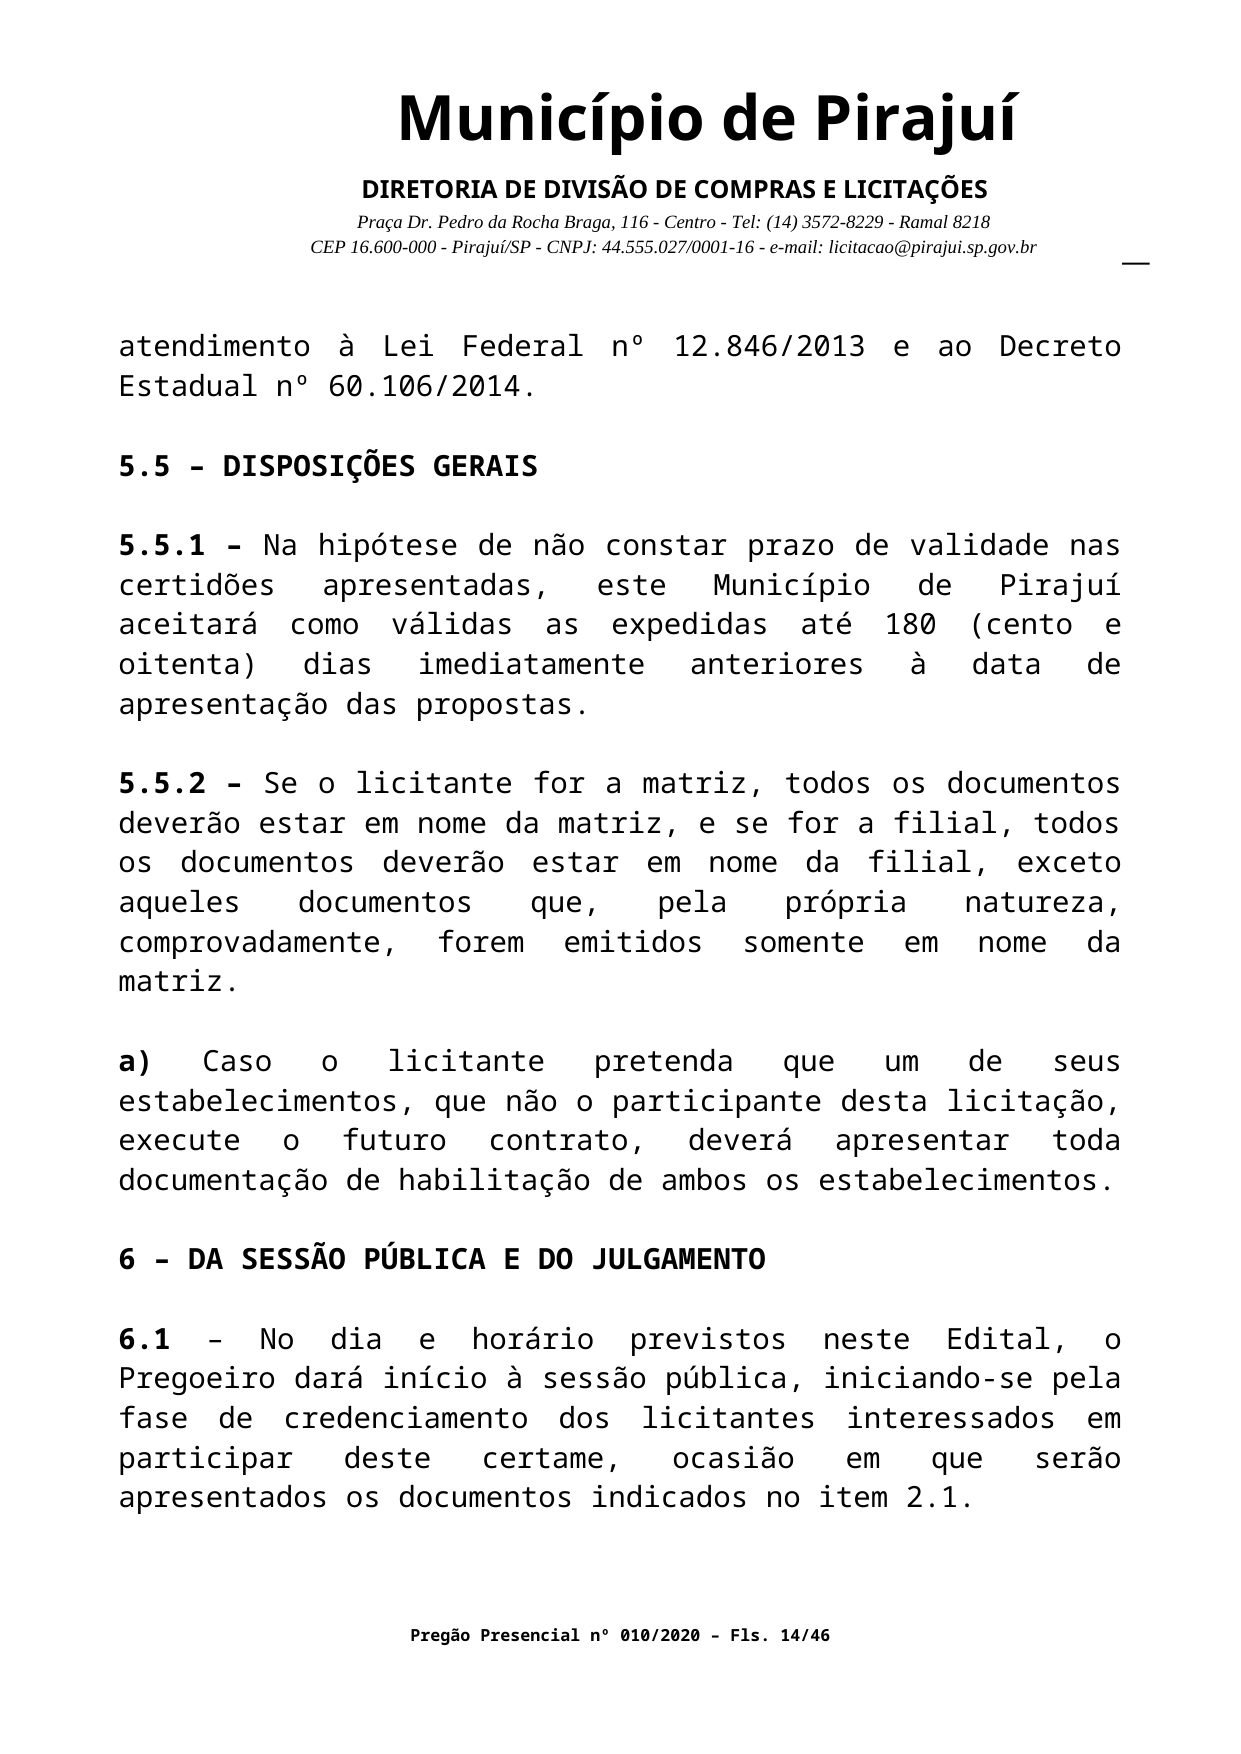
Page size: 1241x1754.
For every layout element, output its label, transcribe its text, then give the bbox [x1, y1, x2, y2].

text 6 – DA SESSÃO PÚBLICA E DO JULGAMENTO [118, 1238, 1122, 1278]
text 5.5 – DISPOSIÇÕES GERAIS [118, 445, 1122, 484]
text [118, 326, 1122, 405]
text 6.1 – No dia e horário previstos neste Edital, o Pregoeiro dará início à sessão pública, iniciando-se pela fase de credenciamento dos licitantes interessados em participar deste certame, ocasião em que serão apresentados os documentos indicados no item 2.1. [118, 1318, 1122, 1516]
text 5.5.1 – Na hipótese de não constar prazo de validade nas certidões apresentadas, este Município de Pirajuí aceitará como válidas as expedidas até 180 (cento e oitenta) dias imediatamente anteriores à data de apresentação das propostas. [118, 524, 1122, 723]
text a) Caso o licitante pretenda que um de seus estabelecimentos, que não o participante desta licitação, execute o futuro contrato, deverá apresentar toda documentação de habilitação de ambos os estabelecimentos. [118, 1040, 1122, 1199]
text 5.5.2 – Se o licitante for a matriz, todos os documentos deverão estar em nome da matriz, e se for a filial, todos os documentos deverão estar em nome da filial, exceto aqueles documentos que, pela própria natureza, comprovadamente, forem emitidos somente em nome da matriz. [118, 762, 1122, 1000]
